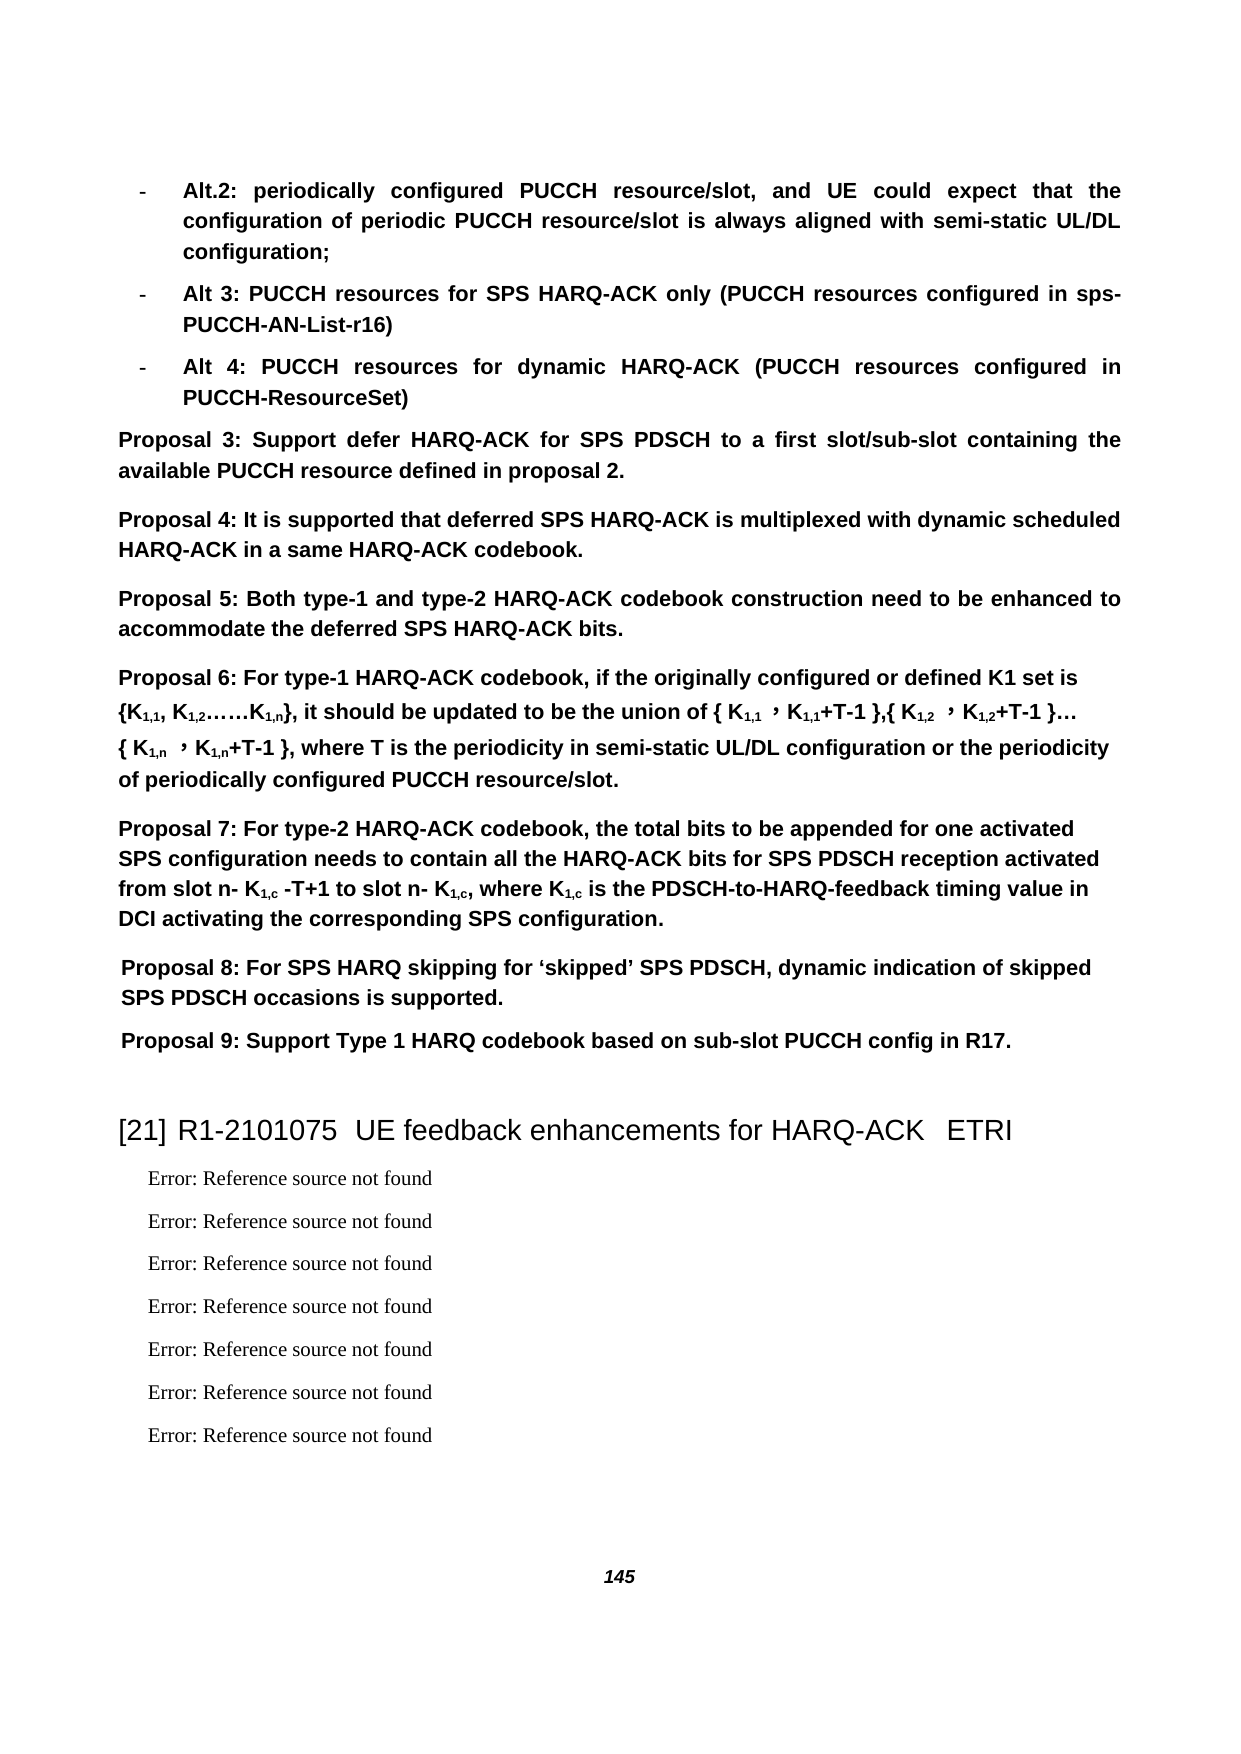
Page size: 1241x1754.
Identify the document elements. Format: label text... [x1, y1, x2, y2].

text Proposal 6: For type-1 HARQ-ACK codebook, if the originally configured or defined K1 set is {K1,1, K1,2……K1,n}, it should be updated to be the union of { K1,1 ，K1,1+T-1 },{ K1,2 ，K1,2+T-1 }…{ K1,n ，K1,n+T-1 }, where T is the periodicity in semi-static UL/DL configuration or the periodicity of periodically configured PUCCH resource/slot. [118, 665, 1122, 792]
list Alt 4: PUCCH resources for dynamic HARQ-ACK (PUCCH resources configured in PUCCH-ResourceSet) [139, 354, 1122, 410]
text Proposal 7: For type-2 HARQ-ACK codebook, the total bits to be appended for one activated SPS configuration needs to contain all the HARQ-ACK bits for SPS PDSCH reception activated from slot n- K1,c -T+1 to slot n- K1,c, where K1,c is the PDSCH-to-HARQ-feedback timing value in DCI activating the corresponding SPS configuration. [118, 815, 1122, 931]
text Proposal 8: For SPS HARQ skipping for ‘skipped’ SPS PDSCH, dynamic indication of skipped SPS PDSCH occasions is supported. [121, 955, 1122, 1010]
text Proposal 5: Both type-1 and type-2 HARQ-ACK codebook construction need to be enhanced to accommodate the deferred SPS HARQ-ACK bits. [118, 586, 1122, 641]
text Proposal 4: It is supported that deferred SPS HARQ-ACK is multiplexed with dynamic scheduled HARQ-ACK in a same HARQ-ACK codebook. [118, 506, 1122, 562]
list Alt.2: periodically configured PUCCH resource/slot, and UE could expect that the configuration of periodic PUCCH resource/slot is always aligned with semi-static UL/DL configuration; [139, 178, 1122, 264]
text Proposal 3: Support defer HARQ-ACK for SPS PDSCH to a first slot/sub-slot containing the available PUCCH resource defined in proposal 2. [118, 427, 1122, 483]
list Alt 3: PUCCH resources for SPS HARQ-ACK only (PUCCH resources configured in sps-PUCCH-AN-List-r16) [139, 281, 1122, 337]
text Proposal 9: Support Type 1 HARQ codebook based on sub-slot PUCCH config in R17. [121, 1028, 1122, 1053]
subtitle R1-2101075 UE feedback enhancements for HARQ-ACK ETRI [118, 1113, 1122, 1147]
